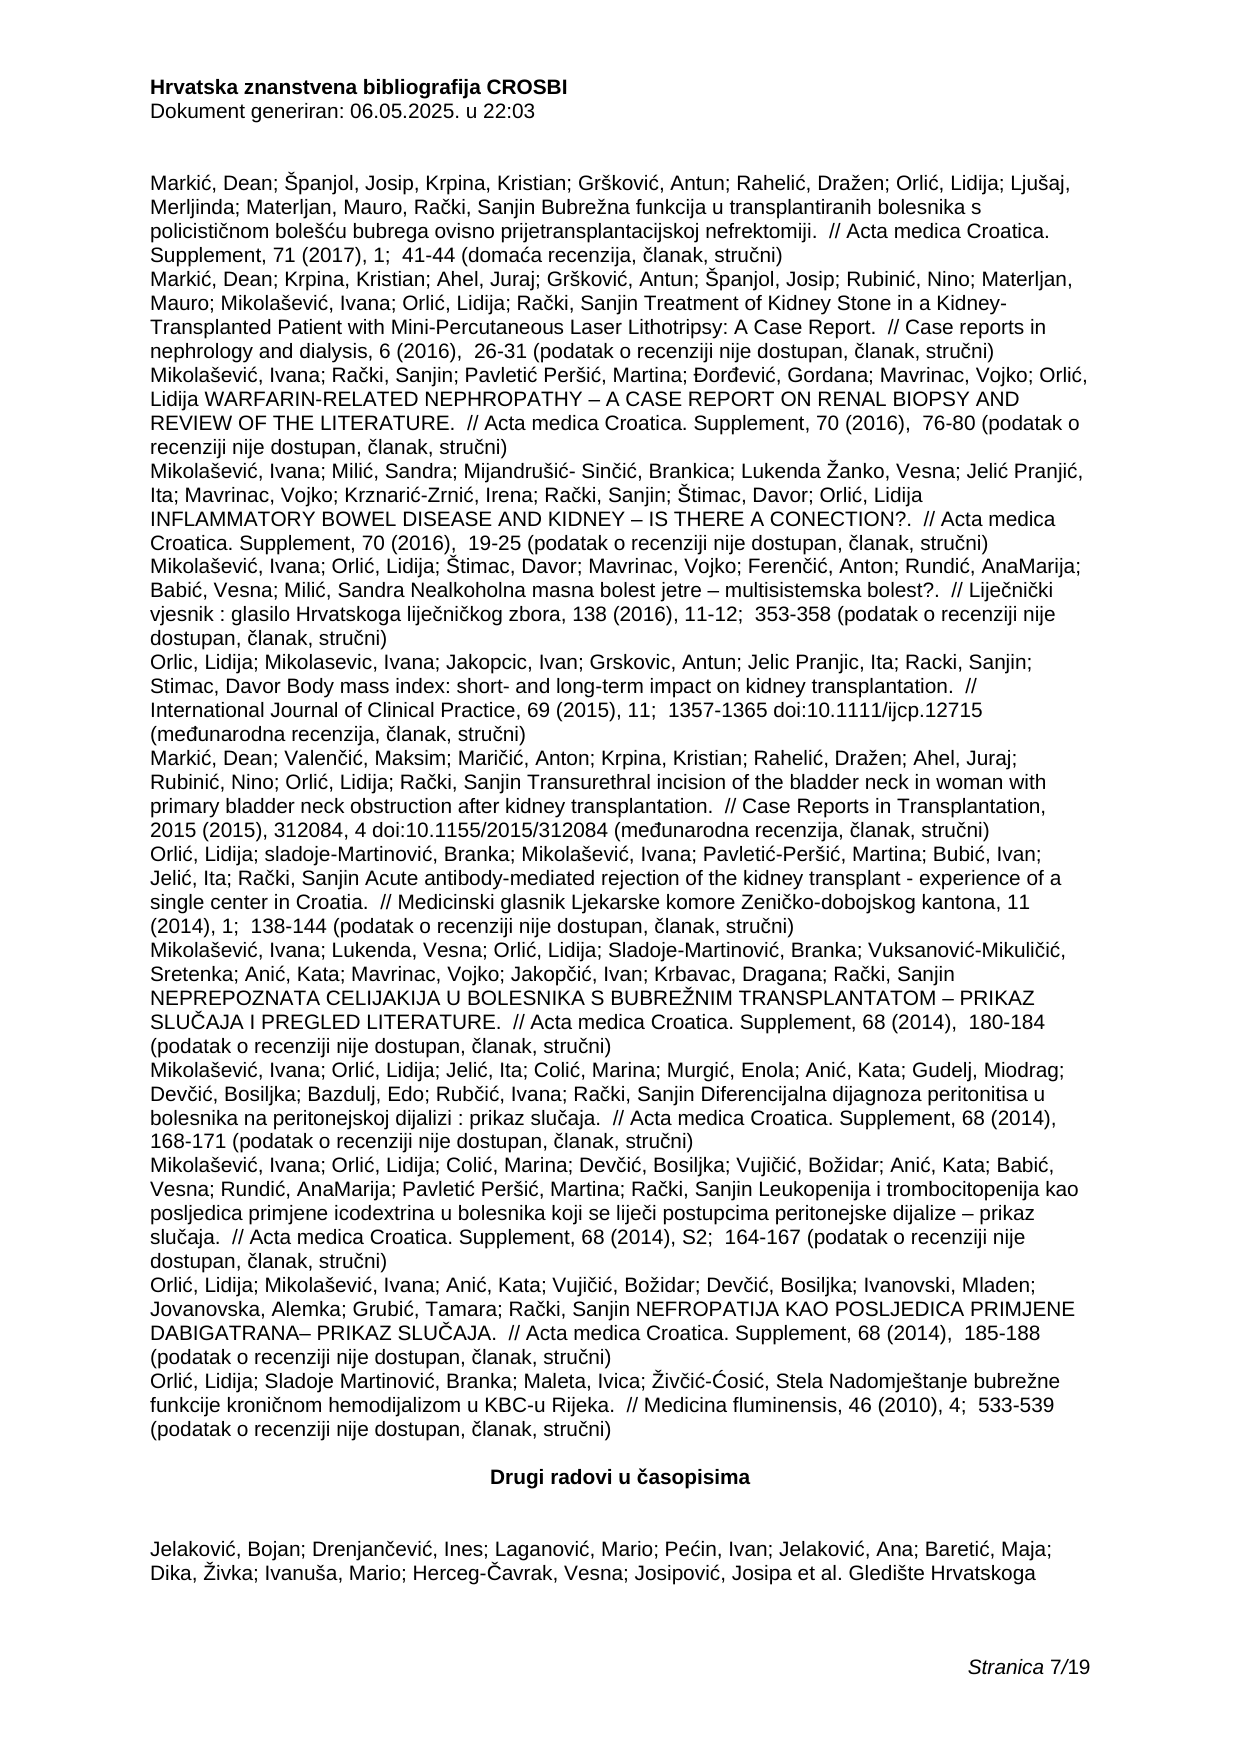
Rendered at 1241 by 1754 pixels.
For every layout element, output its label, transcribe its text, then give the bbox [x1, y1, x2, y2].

subtitle Drugi radovi u časopisima [150, 1465, 1090, 1489]
text Mikolašević, Ivana; Lukenda, Vesna; Orlić, Lidija; Sladoje-Martinović, Branka; Vuksanović-Mikuličić, Sretenka; Anić, Kata; Mavrinac, Vojko; Jakopčić, Ivan; Krbavac, Dragana; Rački, Sanjin [150, 938, 1090, 1057]
text Orlic, Lidija; Mikolasevic, Ivana; Jakopcic, Ivan; Grskovic, Antun; Jelic Pranjic, Ita; Racki, Sanjin; Stimac, Davor [150, 650, 1090, 746]
text Mikolašević, Ivana; Orlić, Lidija; Colić, Marina; Devčić, Bosiljka; Vujičić, Božidar; Anić, Kata; Babić, Vesna; Rundić, AnaMarija; Pavletić Peršić, Martina; Rački, Sanjin [150, 1153, 1090, 1273]
text Markić, Dean; Krpina, Kristian; Ahel, Juraj; Gršković, Antun; Španjol, Josip; Rubinić, Nino; Materljan, Mauro; Mikolašević, Ivana; Orlić, Lidija; Rački, Sanjin [150, 267, 1090, 363]
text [150, 1537, 1090, 1584]
text Markić, Dean; Španjol, Josip, Krpina, Kristian; Gršković, Antun; Rahelić, Dražen; Orlić, Lidija; Ljušaj, Merljinda; Materljan, Mauro, Rački, Sanjin [150, 171, 1090, 267]
text Mikolašević, Ivana; Rački, Sanjin; Pavletić Peršić, Martina; Đorđević, Gordana; Mavrinac, Vojko; Orlić, Lidija [150, 363, 1090, 458]
text Orlić, Lidija; Mikolašević, Ivana; Anić, Kata; Vujičić, Božidar; Devčić, Bosiljka; Ivanovski, Mladen; Jovanovska, Alemka; Grubić, Tamara; Rački, Sanjin [150, 1273, 1090, 1369]
text Mikolašević, Ivana; Orlić, Lidija; Jelić, Ita; Colić, Marina; Murgić, Enola; Anić, Kata; Gudelj, Miodrag; Devčić, Bosiljka; Bazdulj, Edo; Rubčić, Ivana; Rački, Sanjin [150, 1057, 1090, 1153]
text Mikolašević, Ivana; Milić, Sandra; Mijandrušić- Sinčić, Brankica; Lukenda Žanko, Vesna; Jelić Pranjić, Ita; Mavrinac, Vojko; Krznarić-Zrnić, Irena; Rački, Sanjin; Štimac, Davor; Orlić, Lidija [150, 458, 1090, 554]
text Markić, Dean; Valenčić, Maksim; Maričić, Anton; Krpina, Kristian; Rahelić, Dražen; Ahel, Juraj; Rubinić, Nino; Orlić, Lidija; Rački, Sanjin [150, 746, 1090, 842]
text Orlić, Lidija; Sladoje Martinović, Branka; Maleta, Ivica; Živčić-Ćosić, Stela [150, 1369, 1090, 1441]
text Mikolašević, Ivana; Orlić, Lidija; Štimac, Davor; Mavrinac, Vojko; Ferenčić, Anton; Rundić, AnaMarija; Babić, Vesna; Milić, Sandra [150, 554, 1090, 650]
text Orlić, Lidija; sladoje-Martinović, Branka; Mikolašević, Ivana; Pavletić-Peršić, Martina; Bubić, Ivan; Jelić, Ita; Rački, Sanjin [150, 842, 1090, 938]
